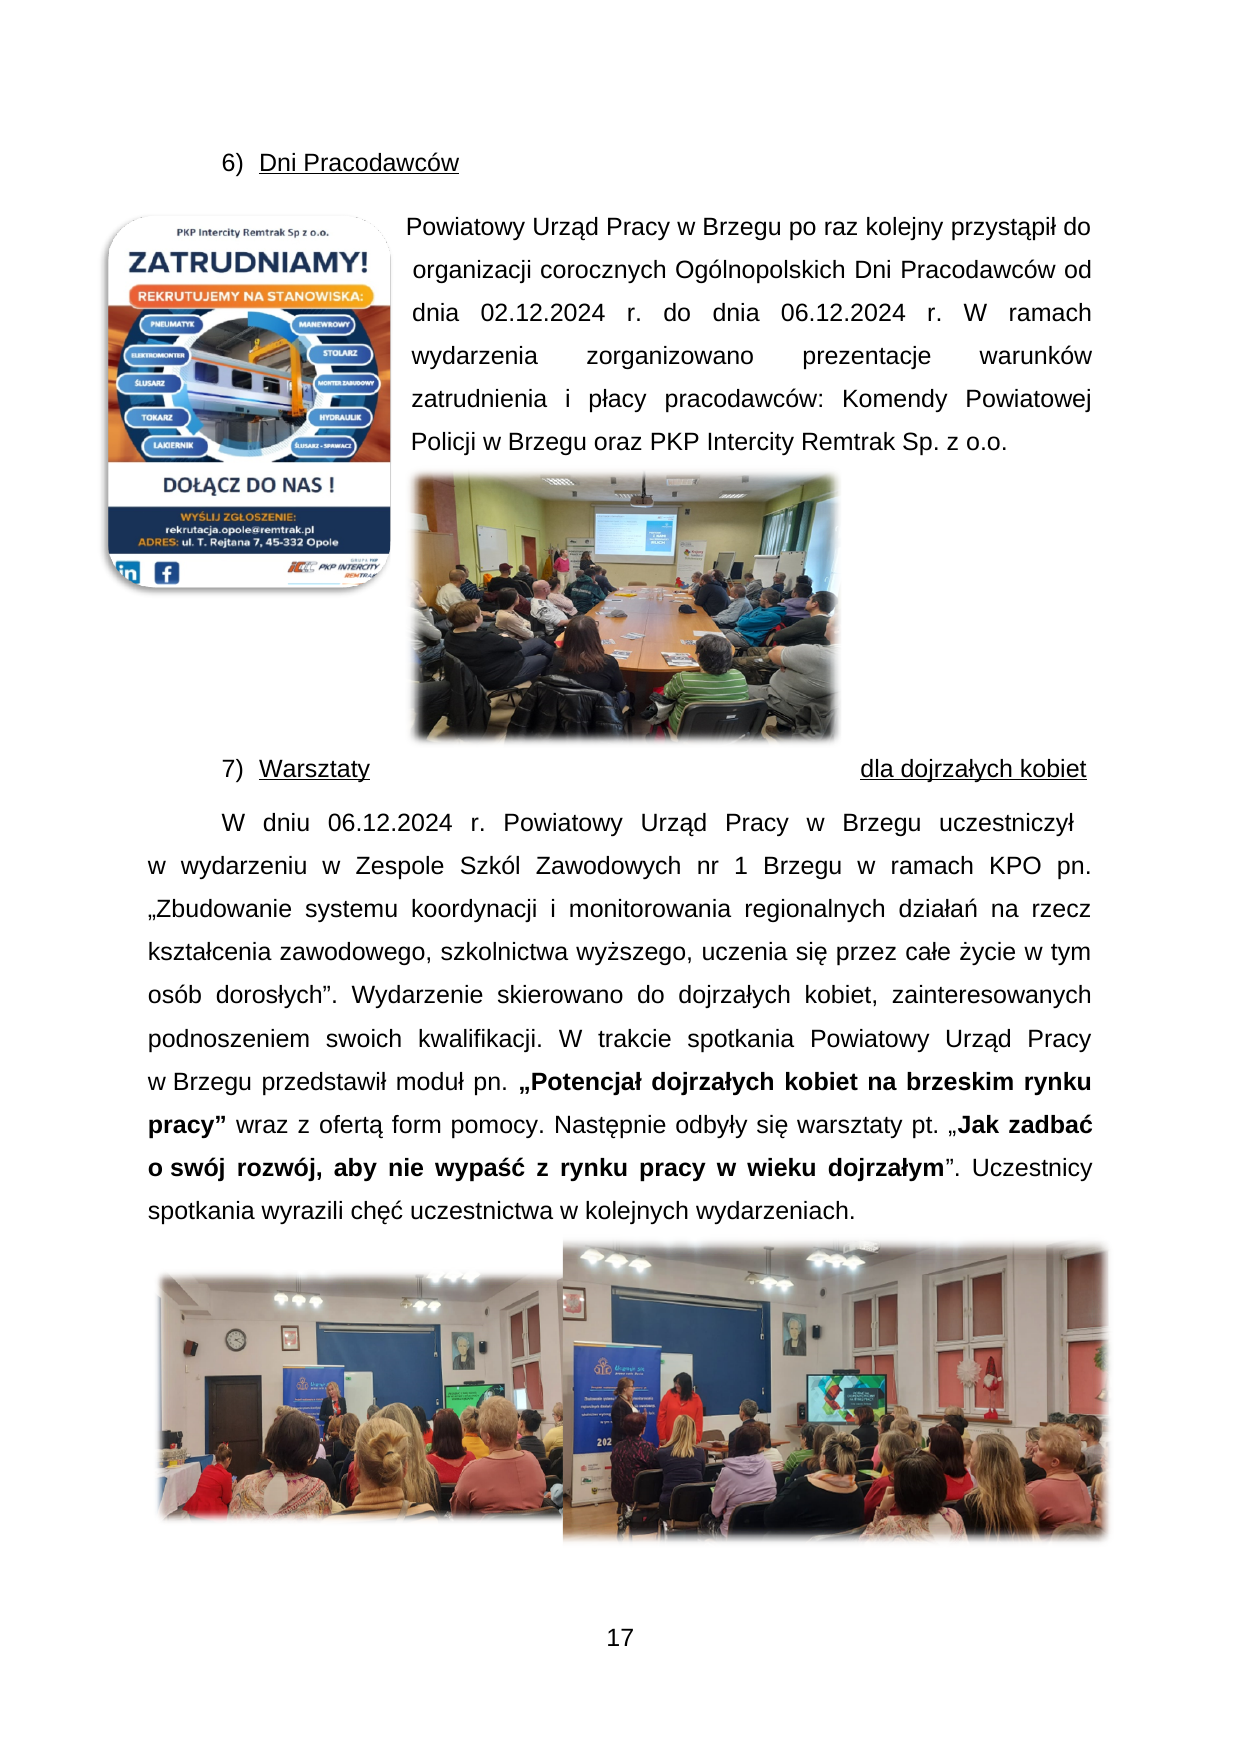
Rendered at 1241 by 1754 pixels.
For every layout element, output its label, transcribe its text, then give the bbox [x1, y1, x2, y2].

text W dniu 06.12.2024 r. Powiatowy Urząd Pracy w Brzegu uczestniczył w wydarzeniu w Zespole Szkól Zawodowych nr 1 Brzegu w ramach KPO pn. „Zbudowanie systemu koordynacji i monitorowania regionalnych działań na rzecz kształcenia zawodowego, szkolnictwa wyższego, uczenia się przez całe życie w tym osób dorosłych”. Wydarzenie skierowano do dojrzałych kobiet, zainteresowanych podnoszeniem swoich kwalifikacji. W trakcie spotkania Powiatowy Urząd Pracy w Brzegu przedstawił moduł pn. „Potencjał dojrzałych kobiet na brzeskim rynku pracy” wraz z ofertą form pomocy. Następnie odbyły się warsztaty pt. „Jak zadbać o swój rozwój, aby nie wypaść z rynku pracy w wieku dojrzałym”. Uczestnicy spotkania wyrazili chęć uczestnictwa w kolejnych wydarzeniach. [148, 614, 1093, 1031]
picture [152, 1041, 1115, 1355]
subtitle Poradnictwo zawodowe [148, 1412, 1093, 1445]
list Warsztaty dla dojrzałych kobiet [221, 561, 1093, 589]
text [148, 1487, 1093, 1602]
